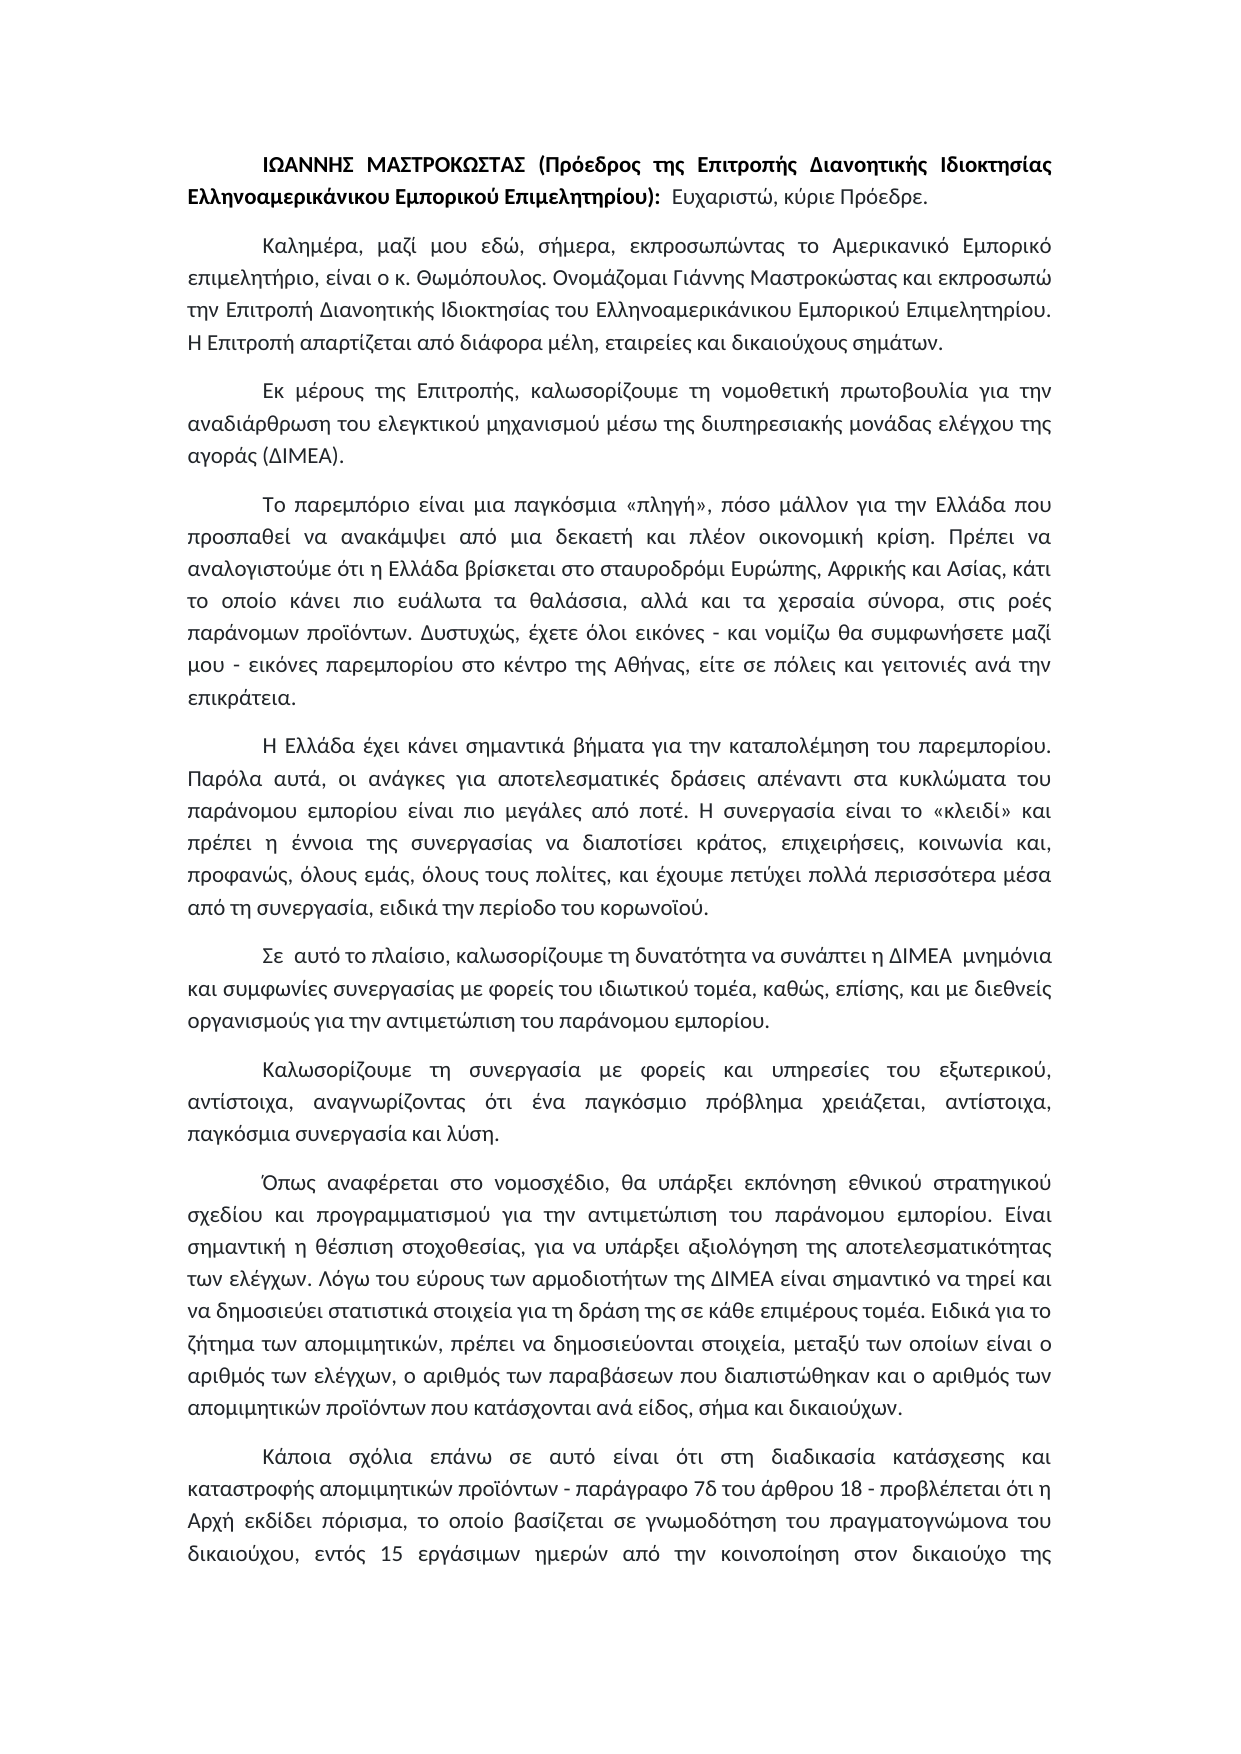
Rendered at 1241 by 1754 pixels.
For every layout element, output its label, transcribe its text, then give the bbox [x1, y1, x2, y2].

text Καλημέρα, μαζί μου εδώ, σήμερα, εκπροσωπώντας το Αμερικανικό Εμπορικό επιμελητήριο, είναι ο κ. Θωμόπουλος. Ονομάζομαι Γιάννης Μαστροκώστας και εκπροσωπώ την Επιτροπή Διανοητικής Ιδιοκτησίας του Ελληνοαμερικάνικου Εμπορικού Επιμελητηρίου. Η Επιτροπή απαρτίζεται από διάφορα μέλη, εταιρείες και δικαιούχους σημάτων. [187, 231, 1053, 356]
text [187, 1442, 1053, 1567]
text Η Ελλάδα έχει κάνει σημαντικά βήματα για την καταπολέμηση του παρεμπορίου. Παρόλα αυτά, οι ανάγκες για αποτελεσματικές δράσεις απέναντι στα κυκλώματα του παράνομου εμπορίου είναι πιο μεγάλες από ποτέ. Η συνεργασία είναι το «κλειδί» και πρέπει η έννοια της συνεργασίας να διαποτίσει κράτος, επιχειρήσεις, κοινωνία και, προφανώς, όλους εμάς, όλους τους πολίτες, και έχουμε πετύχει πολλά περισσότερα μέσα από τη συνεργασία, ειδικά την περίοδο του κορωνοϊού. [187, 732, 1053, 921]
text ΙΩΑΝΝΗΣ ΜΑΣΤΡΟΚΩΣΤΑΣ (Πρόεδρος της Επιτροπής Διανοητικής Ιδιοκτησίας Ελληνοαμερικάνικου Εμπορικού Επιμελητηρίου): Ευχαριστώ, κύριε Πρόεδρε. [187, 150, 1053, 210]
text Σε αυτό το πλαίσιο, καλωσορίζουμε τη δυνατότητα να συνάπτει η ΔΙΜΕΑ μνημόνια και συμφωνίες συνεργασίας με φορείς του ιδιωτικού τομέα, καθώς, επίσης, και με διεθνείς οργανισμούς για την αντιμετώπιση του παράνομου εμπορίου. [187, 941, 1053, 1034]
text Καλωσορίζουμε τη συνεργασία με φορείς και υπηρεσίες του εξωτερικού, αντίστοιχα, αναγνωρίζοντας ότι ένα παγκόσμιο πρόβλημα χρειάζεται, αντίστοιχα, παγκόσμια συνεργασία και λύση. [187, 1055, 1053, 1147]
text Το παρεμπόριο είναι μια παγκόσμια «πληγή», πόσο μάλλον για την Ελλάδα που προσπαθεί να ανακάμψει από μια δεκαετή και πλέον οικονομική κρίση. Πρέπει να αναλογιστούμε ότι η Ελλάδα βρίσκεται στο σταυροδρόμι Ευρώπης, Αφρικής και Ασίας, κάτι το οποίο κάνει πιο ευάλωτα τα θαλάσσια, αλλά και τα χερσαία σύνορα, στις ροές παράνομων προϊόντων. Δυστυχώς, έχετε όλοι εικόνες - και νομίζω θα συμφωνήσετε μαζί μου - εικόνες παρεμπορίου στο κέντρο της Αθήνας, είτε σε πόλεις και γειτονιές ανά την επικράτεια. [187, 490, 1053, 711]
text Όπως αναφέρεται στο νομοσχέδιο, θα υπάρξει εκπόνηση εθνικού στρατηγικού σχεδίου και προγραμματισμού για την αντιμετώπιση του παράνομου εμπορίου. Είναι σημαντική η θέσπιση στοχοθεσίας, για να υπάρξει αξιολόγηση της αποτελεσματικότητας των ελέγχων. Λόγω του εύρους των αρμοδιοτήτων της ΔΙΜΕΑ είναι σημαντικό να τηρεί και να δημοσιεύει στατιστικά στοιχεία για τη δράση της σε κάθε επιμέρους τομέα. Ειδικά για το ζήτημα των απομιμητικών, πρέπει να δημοσιεύονται στοιχεία, μεταξύ των οποίων είναι ο αριθμός των ελέγχων, ο αριθμός των παραβάσεων που διαπιστώθηκαν και ο αριθμός των απομιμητικών προϊόντων που κατάσχονται ανά είδος, σήμα και δικαιούχων. [187, 1168, 1053, 1421]
text Εκ μέρους της Επιτροπής, καλωσορίζουμε τη νομοθετική πρωτοβουλία για την αναδιάρθρωση του ελεγκτικού μηχανισμού μέσω της διυπηρεσιακής μονάδας ελέγχου της αγοράς (ΔΙΜΕΑ). [187, 376, 1053, 469]
